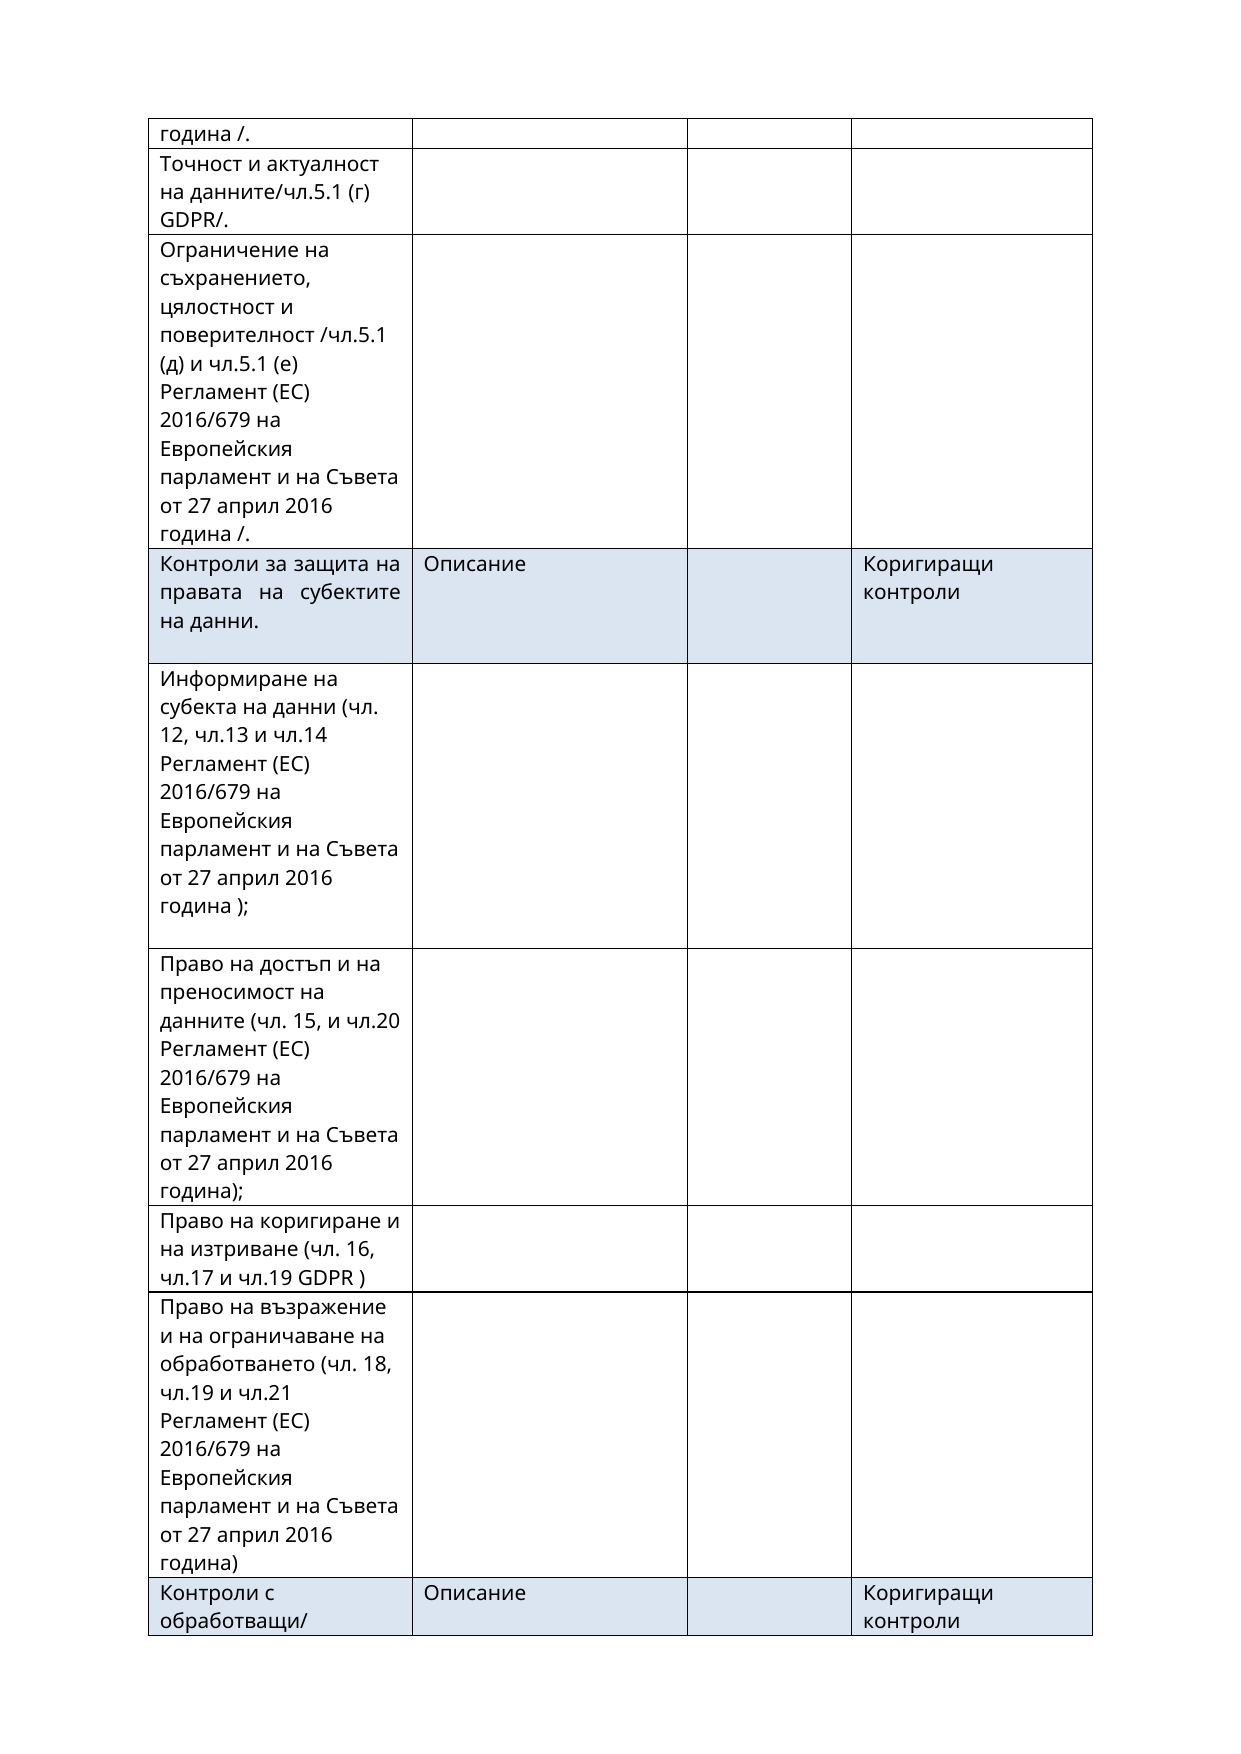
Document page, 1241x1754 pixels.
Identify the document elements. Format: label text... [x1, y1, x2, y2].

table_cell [149, 119, 412, 148]
table_cell [852, 1206, 1092, 1291]
table_cell [413, 949, 687, 1205]
table_cell [413, 1206, 687, 1291]
table_cell Описание [413, 1578, 687, 1635]
table_cell [413, 1293, 687, 1577]
table_cell [413, 664, 687, 948]
table_cell [852, 949, 1092, 1205]
table_cell [413, 119, 687, 148]
table_cell Контроли за защита на правата на субектите на данни. [149, 549, 412, 663]
table_cell [852, 235, 1092, 548]
table_cell [688, 119, 851, 148]
table_cell [852, 1293, 1092, 1577]
table_cell Право на възражение и на ограничаване на обработването (чл. 18, чл.19 и чл.21 Регламент (ЕС) 2016/679 на Европейския парламент и на Съвета от 27 април 2016 година) [149, 1293, 412, 1577]
table_cell [688, 664, 851, 948]
table_cell Информиране на субекта на данни (чл. 12, чл.13 и чл.14 Регламент (ЕС) 2016/679 на Европейския парламент и на Съвета от 27 април 2016 година ); [149, 664, 412, 948]
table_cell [149, 1578, 412, 1635]
table_cell Точност и актуалност на данните/чл.5.1 (г) GDPR/. [149, 149, 412, 234]
table_cell [413, 235, 687, 548]
table_cell Право на достъп и на преносимост на данните (чл. 15, и чл.20 Регламент (ЕС) 2016/679 на Европейския парламент и на Съвета от 27 април 2016 година); [149, 949, 412, 1205]
table_cell [688, 1206, 851, 1291]
table_cell [852, 149, 1092, 234]
table_cell [852, 119, 1092, 148]
table_cell [688, 149, 851, 234]
table_cell Описание [413, 549, 687, 663]
table_cell Коригиращи контроли [852, 549, 1092, 663]
table_cell [688, 235, 851, 548]
table_cell [413, 149, 687, 234]
table_cell [688, 949, 851, 1205]
table_cell Коригиращи контроли [852, 1578, 1092, 1635]
table_cell Право на коригиране и на изтриване (чл. 16, чл.17 и чл.19 GDPR ) [149, 1206, 412, 1291]
table_cell [852, 664, 1092, 948]
table_cell Ограничение на съхранението, цялостност и поверителност /чл.5.1 (д) и чл.5.1 (е) Регламент (ЕС) 2016/679 на Европейския парламент и на Съвета от 27 април 2016 година /. [149, 235, 412, 548]
table_cell [688, 1293, 851, 1577]
table_cell [688, 1578, 851, 1635]
table_cell [688, 549, 851, 663]
